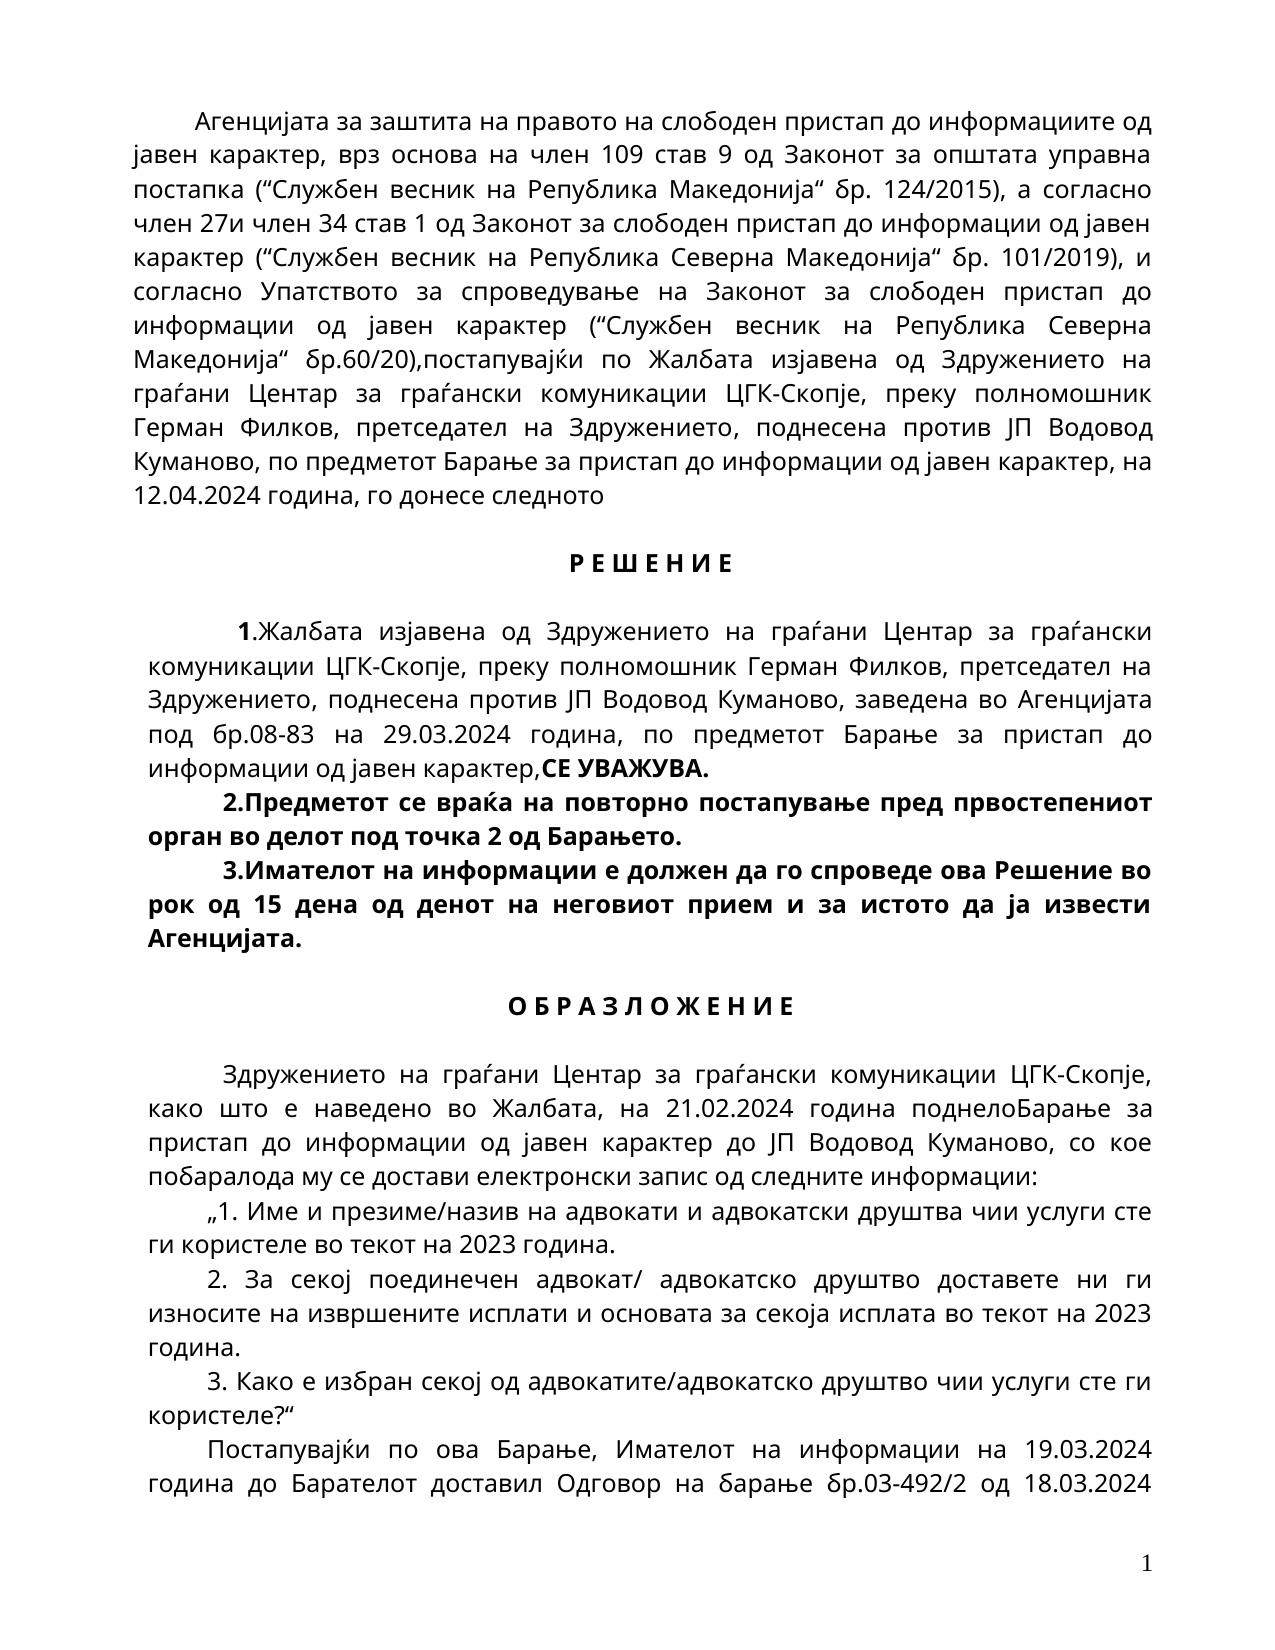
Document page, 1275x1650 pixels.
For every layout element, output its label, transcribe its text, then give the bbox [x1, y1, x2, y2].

text 1.Жалбата изјавена од Здружението на граѓани Центар за граѓански комуникации ЦГК-Скопје, преку полномошник Герман Филков, претседател на Здружението, поднесена против ЈП Водовод Куманово, заведена во Агенцијата под бр.08-83 на 29.03.2024 година, по предметот Барање за пристап до информации од јавен карактер,СЕ УВАЖУВА. [148, 614, 1153, 784]
text 2. За секој поединечен адвокат/ адвокатско друштво доставете ни ги износите на извршените исплати и основата за секоја исплата во текот на 2023 година. [148, 1261, 1153, 1363]
text Здружението на граѓани Центар за граѓански комуникации ЦГК-Скопје, како што е наведено во Жалбата, на 21.02.2024 година поднелоБарање за пристап до информации од јавен карактер до ЈП Водовод Куманово, со кое побаралода му се достави електронски запис од следните информации: [148, 1057, 1153, 1193]
text 3.Имателот на информации е должен да го спроведе ова Решение во рок од 15 дена од денот на неговиот прием и за истото да ја извести Агенцијата. [148, 852, 1153, 955]
text 2.Предметот се враќа на повторно постапување пред првостепениот орган во делот под точка 2 од Барањето. [148, 784, 1153, 852]
text Агенцијата за заштита на правото на слободен пристап до информациите од јавен карактер, врз основа на член 109 став 9 од Законот за општата управна постапка (“Службен весник на Република Македонија“ бр. 124/2015), а согласно член 27и член 34 став 1 од Законот за слободен пристап до информации од јавен карактер (“Службен весник на Република Северна Македонија“ бр. 101/2019), и согласно Упатството за спроведување на Законот за слободен пристап до информации од јавен карактер (“Службен весник на Република Северна Македонија“ бр.60/20),постапувајќи по Жалбата изјавена од Здружението на граѓани Центар за граѓански комуникации ЦГК-Скопје, преку полномошник Герман Филков, претседател на Здружението, поднесена против ЈП Водовод Куманово, по предметот Барање за пристап до информации од јавен карактер, на 12.04.2024 година, го донесе следното [133, 103, 1153, 512]
text 3. Како е избран секој од адвокатите/адвокатско друштво чии услуги сте ги користеле?“ [148, 1363, 1153, 1432]
text „1. Име и презиме/назив на адвокати и адвокатски друштва чии услуги сте ги користеле во текот на 2023 година. [148, 1193, 1153, 1261]
text Р Е Ш Е Н И Е [148, 546, 1153, 580]
text О Б Р А З Л О Ж Е Н И Е [148, 989, 1153, 1023]
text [148, 1432, 1153, 1500]
